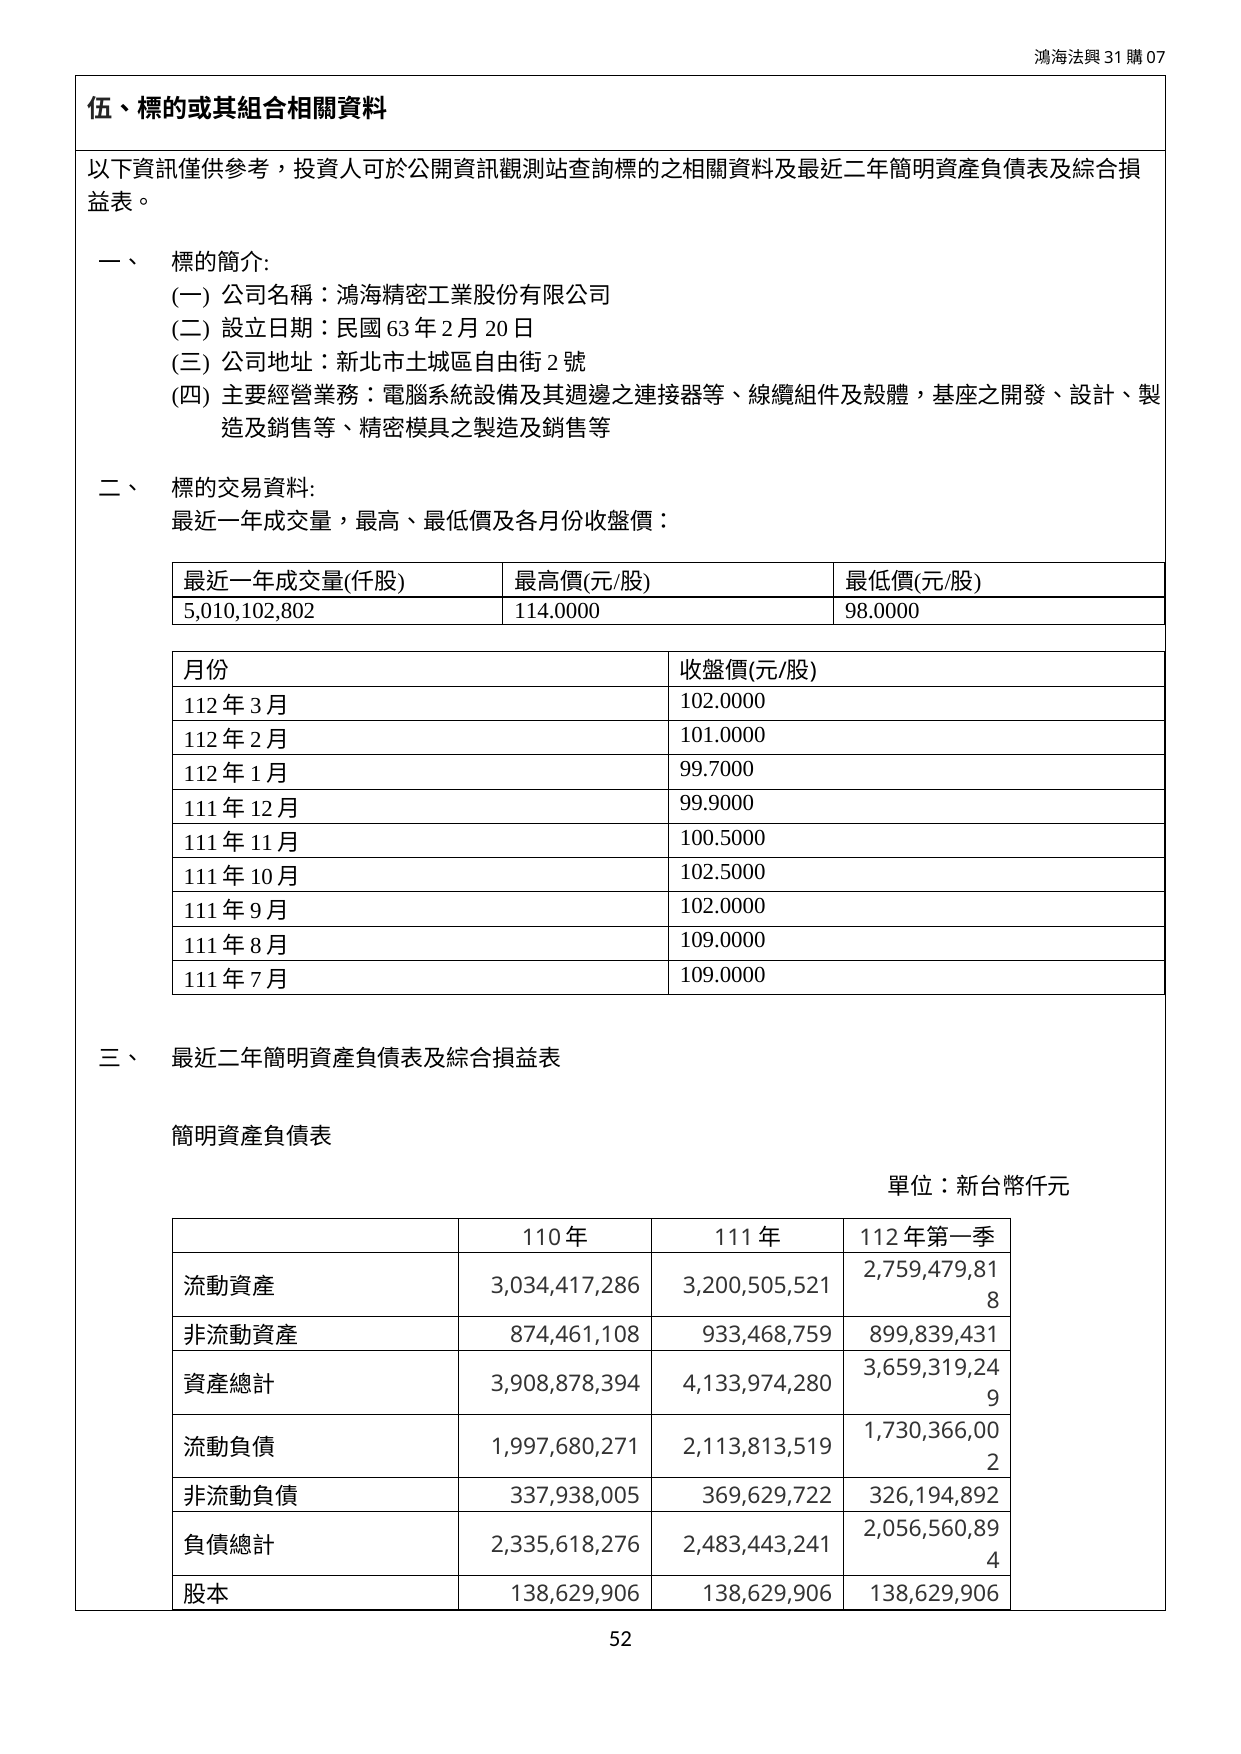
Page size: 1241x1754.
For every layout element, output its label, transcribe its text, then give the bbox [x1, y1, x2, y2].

table_header 伍、標的或其組合相關資料 [76, 76, 1165, 150]
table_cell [76, 151, 1165, 1610]
